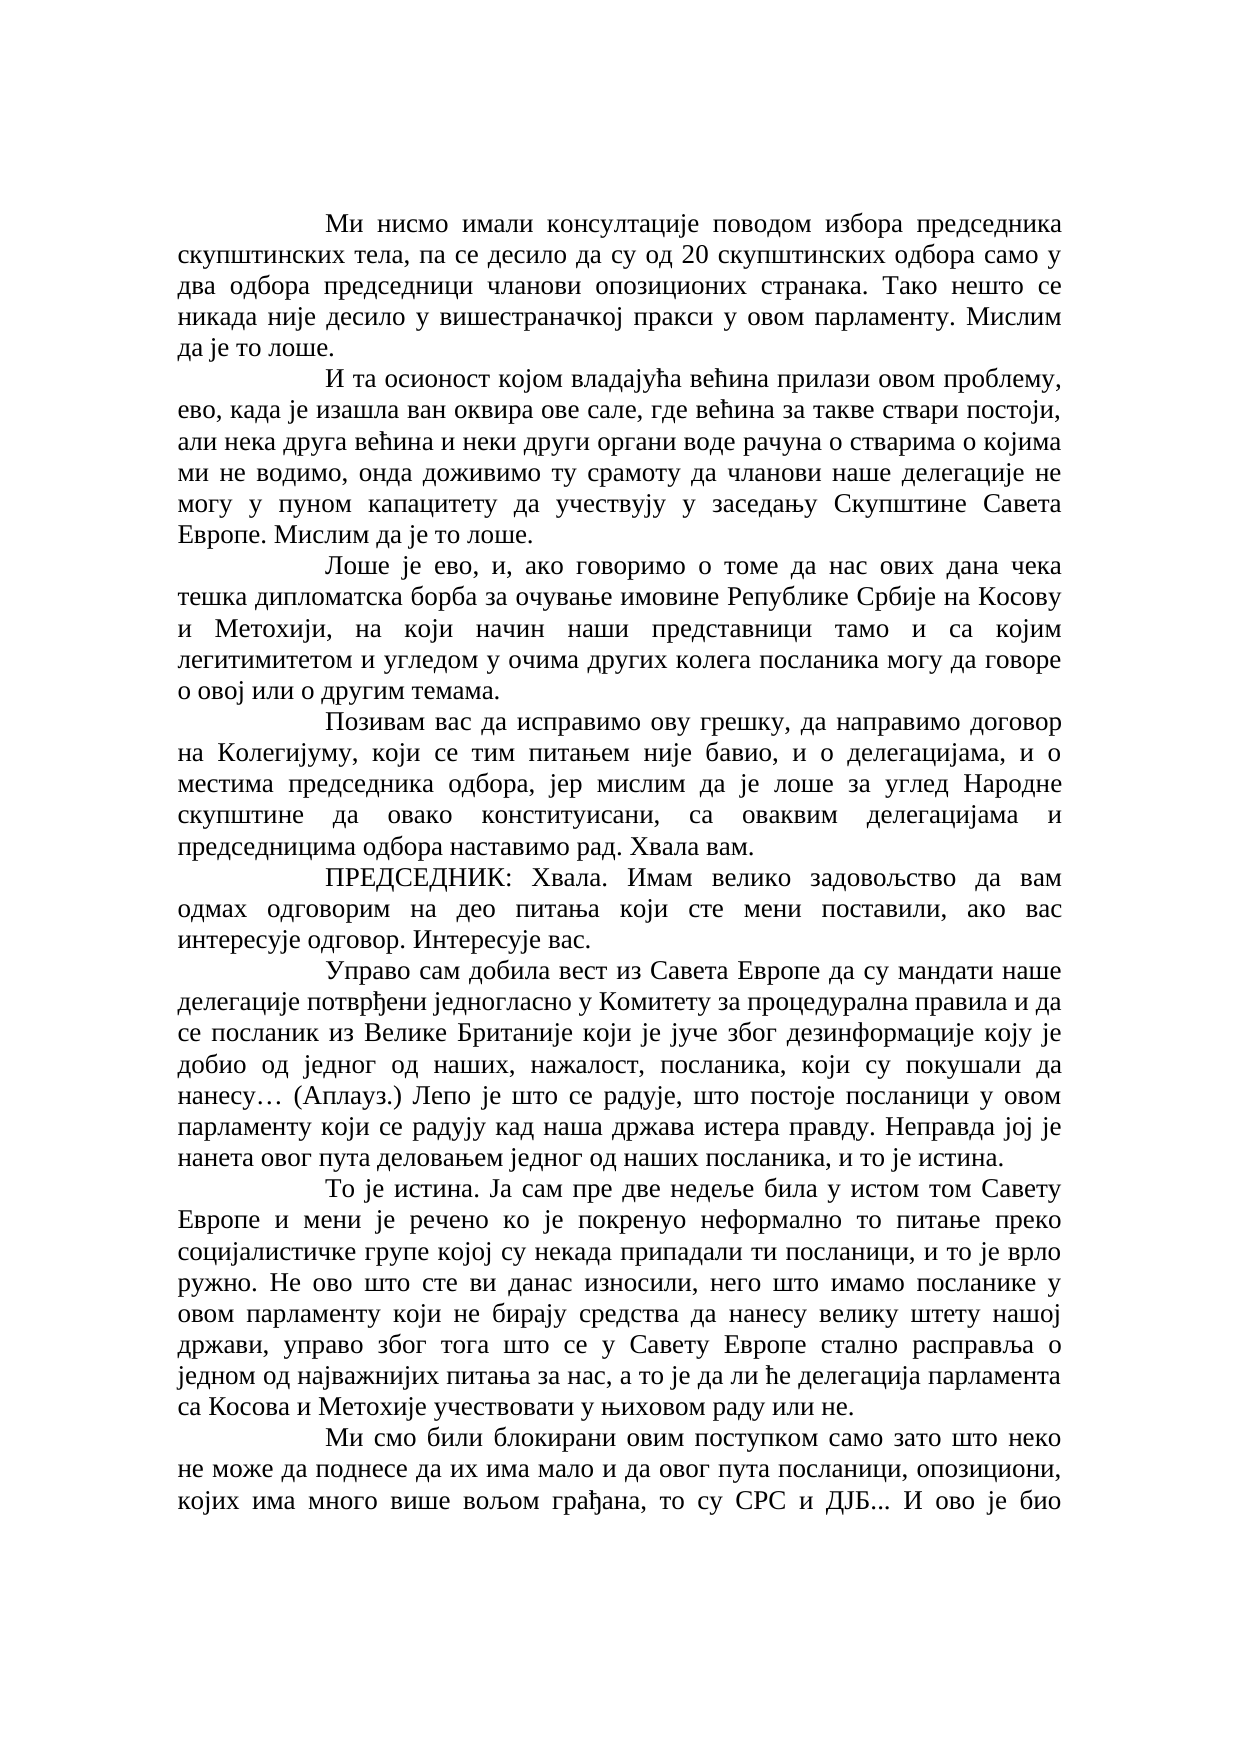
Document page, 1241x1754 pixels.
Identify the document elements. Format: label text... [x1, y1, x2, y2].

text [177, 1421, 1063, 1515]
text То је истина. Ја сам пре две недеље била у истом том Савету Европе и мени је речено ко је покренуо неформално то питање преко социјалистичке групе којој су некада припадали ти посланици, и то је врло ружно. Не ово што сте ви данас износили, него што имамо посланике у овом парламенту који не бирају средства да нанесу велику штету нашој држави, управо због тога што се у Савету Европе стално расправља о једном од најважнијих питања за нас, а то је да ли ће делегација парламента са Косова и Метохије учествовати у њиховом раду или не. [177, 1172, 1063, 1421]
text И та осионост којом владајућа већина прилази овом проблему, ево, када је изашла ван оквира ове сале, где већина за такве ствари постоји, али нека друга већина и неки други органи воде рачуна о стварима о којима ми не водимо, онда доживимо ту срамоту да чланови наше делегације не могу у пуном капацитету да учествују у заседању Скупштине Савета Европе. Мислим да је то лоше. [177, 362, 1063, 549]
text Управо сам добила вест из Савета Европе да су мандати наше делегације потврђени једногласно у Комитету за процедурална правила и да се посланик из Велике Британије који је јуче због дезинформације коју је добио од једног од наших, нажалост, посланика, који су покушали да нанесу… (Аплауз.) Лепо је што се радује, што постоје посланици у овом парламенту који се радују кад наша држава истера правду. Неправда јој је нанета овог пута деловањем једног од наших посланика, и то је истина. [177, 954, 1063, 1172]
text Ми нисмо имали консултације поводом избора председника скупштинских тела, па се десило да су од 20 скупштинских одбора само у два одбора председници чланови опозиционих странака. Тако нешто се никада није десило у вишестраначкој пракси у овом парламенту. Мислим да је то лоше. [177, 207, 1063, 362]
text Позивам вас да исправимо ову грешку, да направимо договор на Колегијуму, који се тим питањем није бавио, и о делегацијама, и о местима председника одбора, јер мислим да је лоше за углед Народне скупштине да овако конституисани, са оваквим делегацијама и председницима одбора наставимо рад. Хвала вам. [177, 705, 1063, 861]
text Лоше је ево, и, ако говоримо о томе да нас ових дана чека тешка дипломатска борба за очување имовине Републике Србије на Косову и Метохији, на који начин наши представници тамо и са којим легитимитетом и угледом у очима других колега посланика могу да говоре о овој или о другим темама. [177, 549, 1063, 705]
text ПРЕДСЕДНИК: Хвала. Имам велико задовољство да вам одмах одговорим на део питања који сте мени поставили, ако вас интересује одговор. Интересује вас. [177, 861, 1063, 954]
